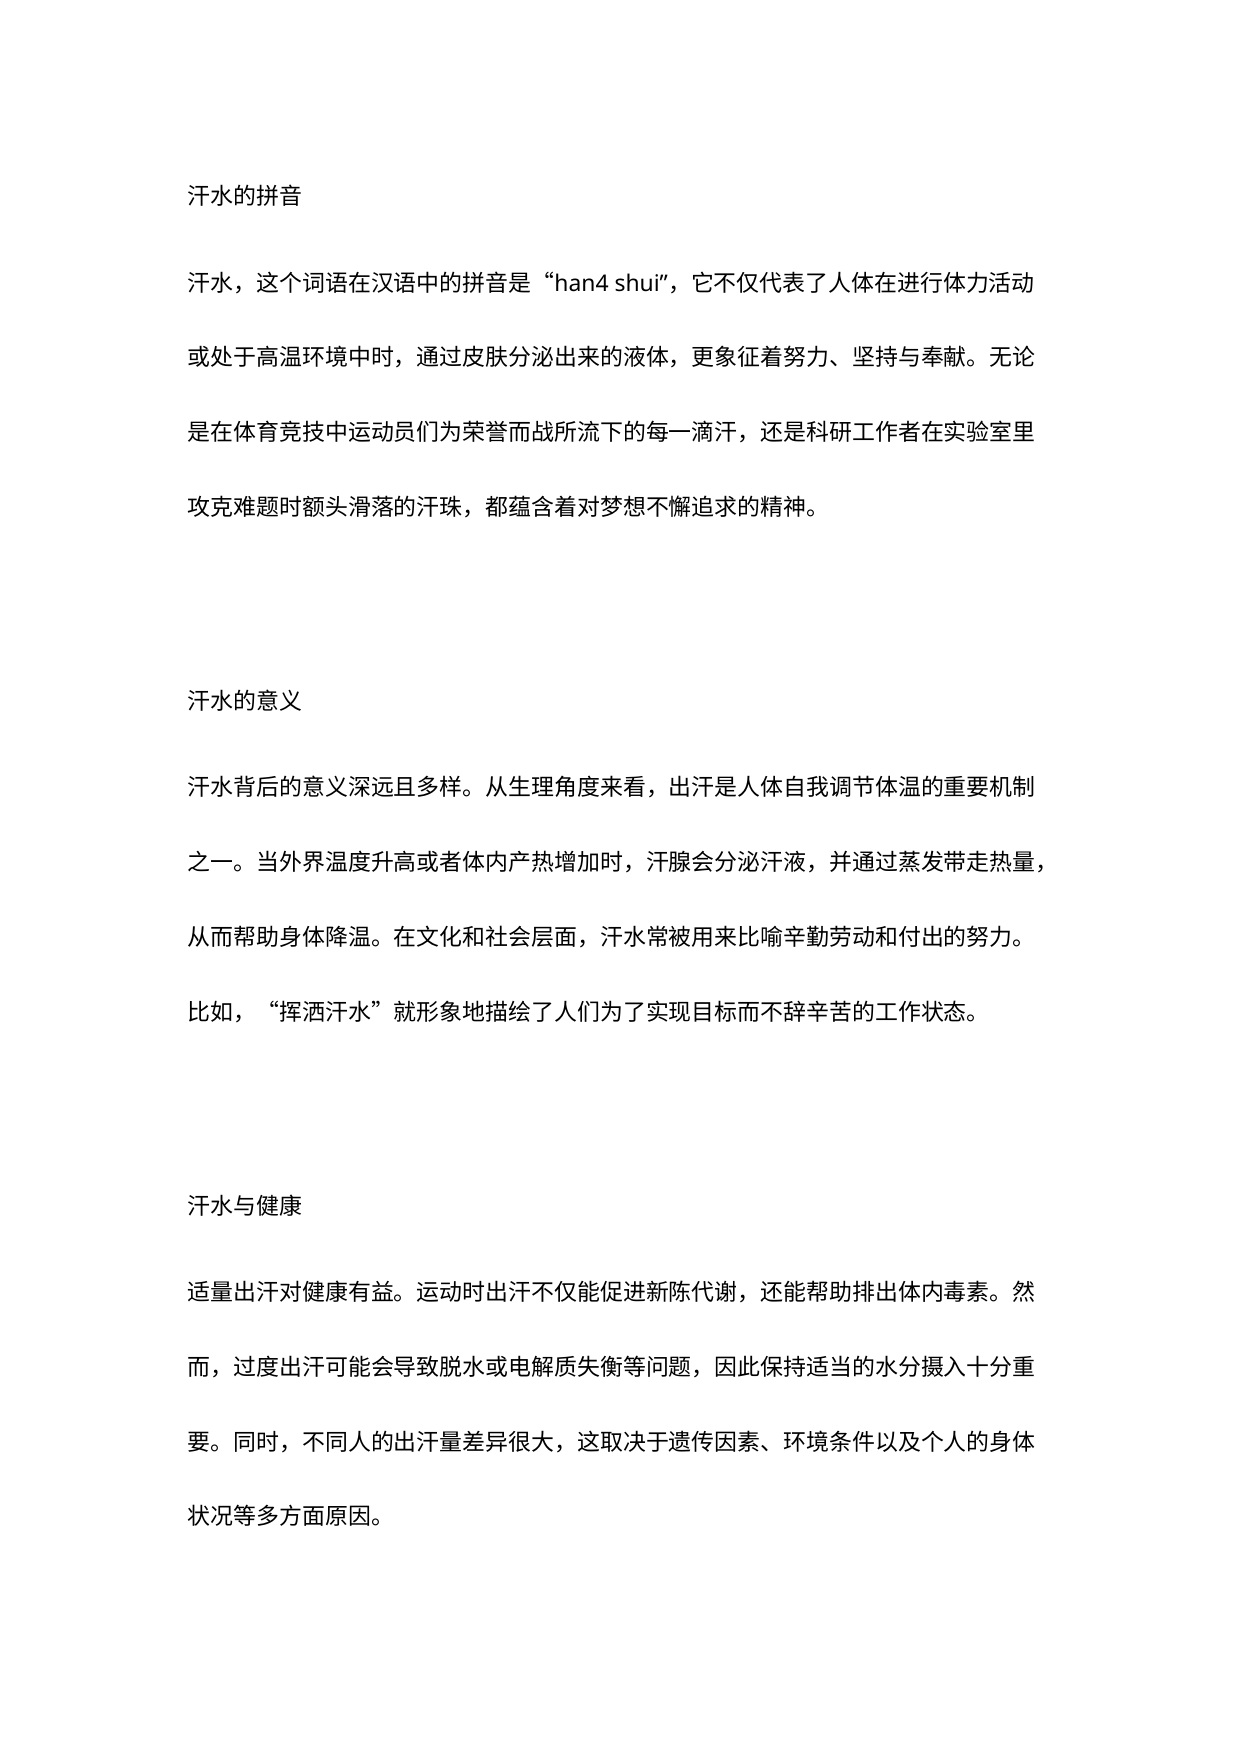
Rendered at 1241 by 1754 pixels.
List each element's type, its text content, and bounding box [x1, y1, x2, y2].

text 汗水，这个词语在汉语中的拼音是“han4 shui”，它不仅代表了人体在进行体力活动或处于高温环境中时，通过皮肤分泌出来的液体，更象征着努力、坚持与奉献。无论是在体育竞技中运动员们为荣誉而战所流下的每一滴汗，还是科研工作者在实验室里攻克难题时额头滑落的汗珠，都蕴含着对梦想不懈追求的精神。 [187, 248, 1053, 538]
text 汗水的拼音 [187, 162, 1053, 227]
text 汗水背后的意义深远且多样。从生理角度来看，出汗是人体自我调节体温的重要机制之一。当外界温度升高或者体内产热增加时，汗腺会分泌汗液，并通过蒸发带走热量，从而帮助身体降温。在文化和社会层面，汗水常被用来比喻辛勤劳动和付出的努力。比如，“挥洒汗水”就形象地描绘了人们为了实现目标而不辞辛苦的工作状态。 [187, 753, 1053, 1042]
text 汗水的意义 [187, 667, 1053, 732]
text 汗水与健康 [187, 1172, 1053, 1237]
text 适量出汗对健康有益。运动时出汗不仅能促进新陈代谢，还能帮助排出体内毒素。然而，过度出汗可能会导致脱水或电解质失衡等问题，因此保持适当的水分摄入十分重要。同时，不同人的出汗量差异很大，这取决于遗传因素、环境条件以及个人的身体状况等多方面原因。 [187, 1258, 1053, 1547]
